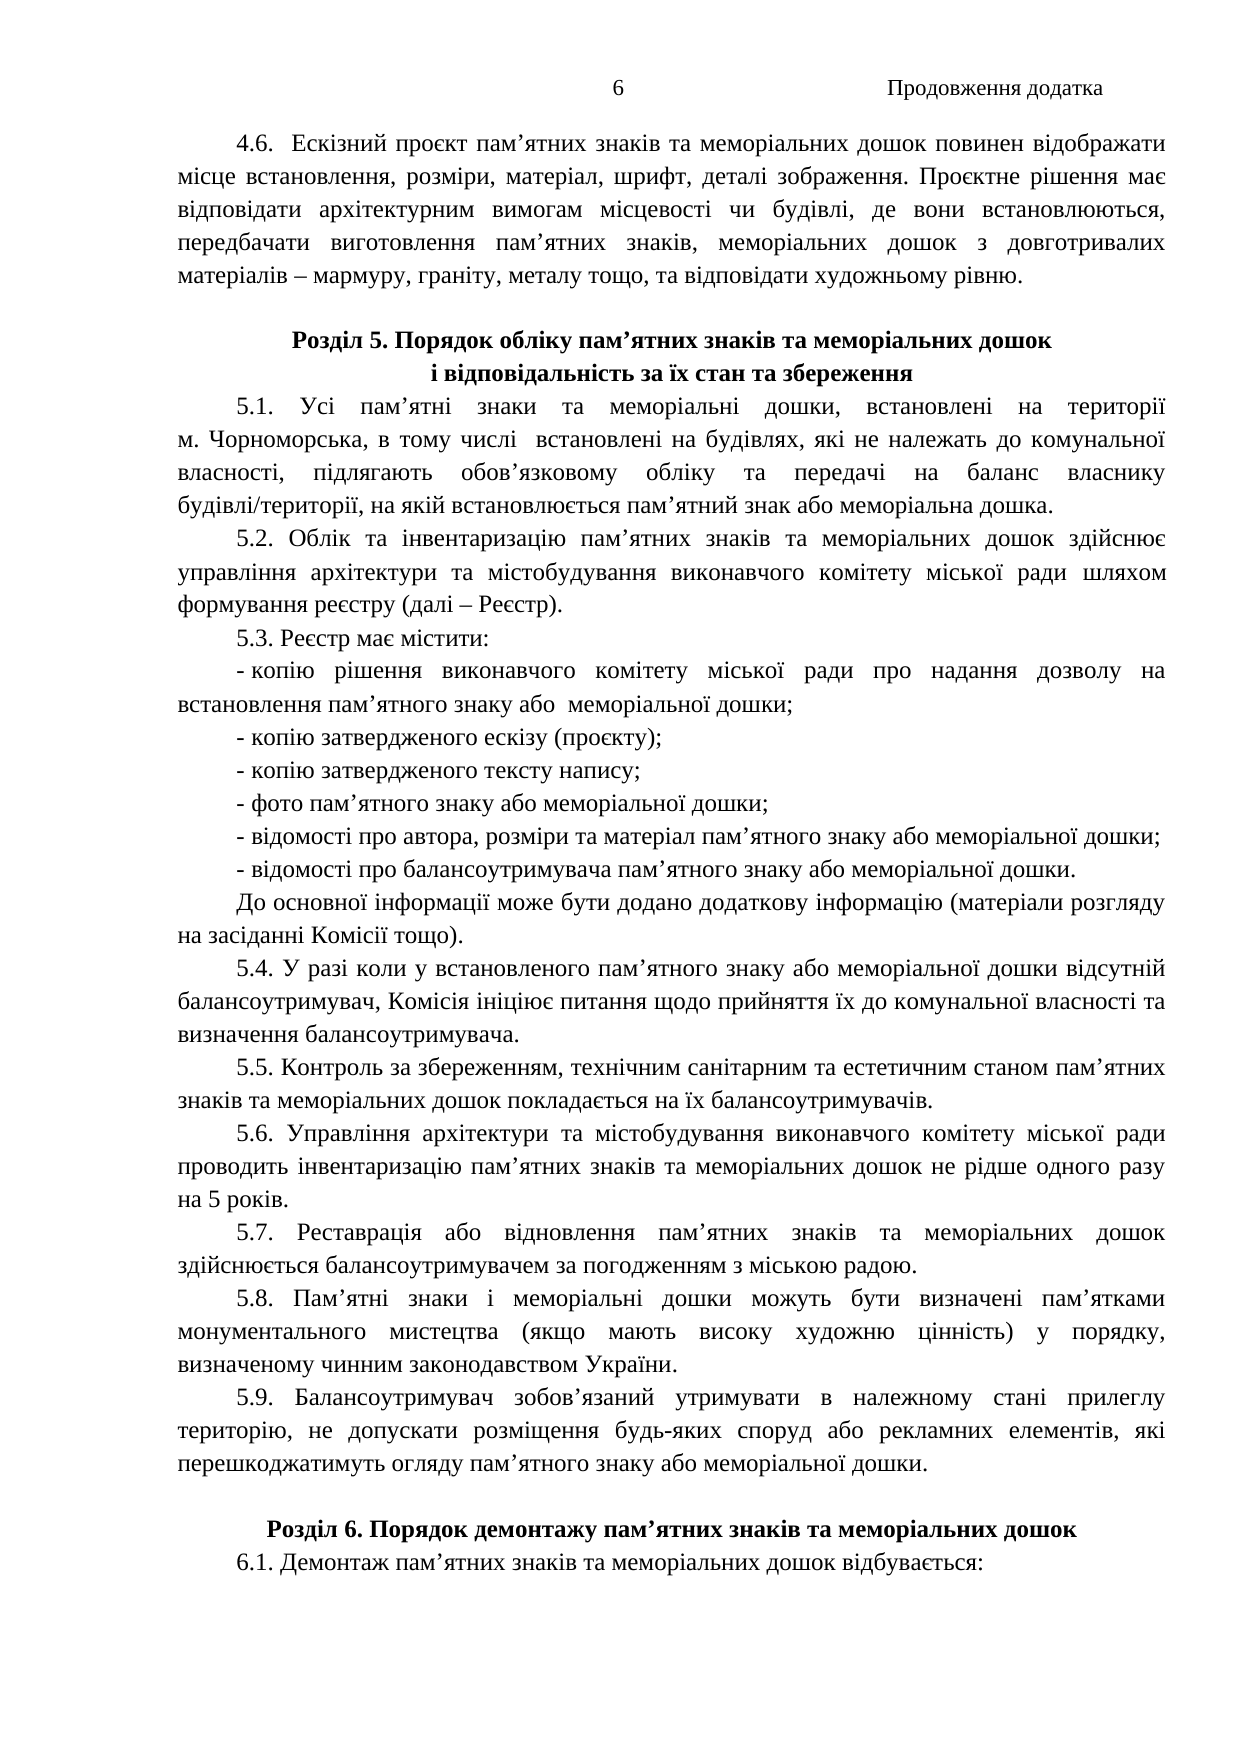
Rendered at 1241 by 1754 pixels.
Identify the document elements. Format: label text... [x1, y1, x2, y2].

list копію затвердженого ескізу (проєкту); [177, 722, 1167, 750]
list копію затвердженого тексту напису; [177, 755, 1167, 783]
list відомості про балансоутримувача пам’ятного знаку або меморіальної дошки. [177, 854, 1167, 882]
text 5.8. Пам’ятні знаки і меморіальні дошки можуть бути визначені пам’ятками монументального мистецтва (якщо мають високу художню цінність) у порядку, визначеному чинним законодавством України. [177, 1283, 1167, 1378]
text 5.5. Контроль за збереженням, технічним санітарним та естетичним станом пам’ятних знаків та меморіальних дошок покладається на їх балансоутримувачів. [177, 1052, 1167, 1114]
list відомості про автора, розміри та матеріал пам’ятного знаку або меморіальної дошки; [177, 821, 1167, 849]
text До основної інформації може бути додано додаткову інформацію (матеріали розгляду на засіданні Комісії тощо). [177, 887, 1167, 948]
text 5.7. Реставрація або відновлення пам’ятних знаків та меморіальних дошок здійснюється балансоутримувачем за погодженням з міською радою. [177, 1217, 1167, 1279]
text Розділ 5. Порядок обліку пам’ятних знаків та меморіальних дошок [177, 325, 1167, 354]
text Розділ 6. Порядок демонтажу пам’ятних знаків та меморіальних дошок [177, 1514, 1167, 1543]
list копію рішення виконавчого комітету міської ради про надання дозволу на встановлення пам’ятного знаку або меморіальної дошки; [177, 656, 1167, 717]
text 5.2. Облік та інвентаризацію пам’ятних знаків та меморіальних дошок здійснює управління архітектури та містобудування виконавчого комітету міської ради шляхом формування реєстру (далі – Реєстр). [177, 523, 1167, 618]
list фото пам’ятного знаку або меморіальної дошки; [177, 788, 1167, 816]
text 6.1. Демонтаж пам’ятних знаків та меморіальних дошок відбувається: [177, 1547, 1167, 1576]
text 5.6. Управління архітектури та містобудування виконавчого комітету міської ради проводить інвентаризацію пам’ятних знаків та меморіальних дошок не рідше одного разу на 5 років. [177, 1118, 1167, 1213]
text і відповідальність за їх стан та збереження [177, 358, 1167, 387]
text 4.6. Ескізний проєкт пам’ятних знаків та меморіальних дошок повинен відображати місце встановлення, розміри, матеріал, шрифт, деталі зображення. Проєктне рішення має відповідати архітектурним вимогам місцевості чи будівлі, де вони встановлюються, передбачати виготовлення пам’ятних знаків, меморіальних дошок з довготривалих матеріалів – мармуру, граніту, металу тощо, та відповідати художньому рівню. [177, 128, 1167, 289]
text 5.1. Усі пам’ятні знаки та меморіальні дошки, встановлені на території м. Чорноморська, в тому числі встановлені на будівлях, які не належать до комунальної власності, підлягають обов’язковому обліку та передачі на баланс власнику будівлі/території, на якій встановлюється пам’ятний знак або меморіальна дошка. [177, 391, 1167, 519]
text 5.3. Реєстр має містити: [177, 623, 1167, 651]
text 5.9. Балансоутримувач зобов’язаний утримувати в належному стані прилеглу територію, не допускати розміщення будь-яких споруд або рекламних елементів, які перешкоджатимуть огляду пам’ятного знаку або меморіальної дошки. [177, 1382, 1167, 1477]
text 5.4. У разі коли у встановленого пам’ятного знаку або меморіальної дошки відсутній балансоутримувач, Комісія ініціює питання щодо прийняття їх до комунальної власності та визначення балансоутримувача. [177, 953, 1167, 1048]
